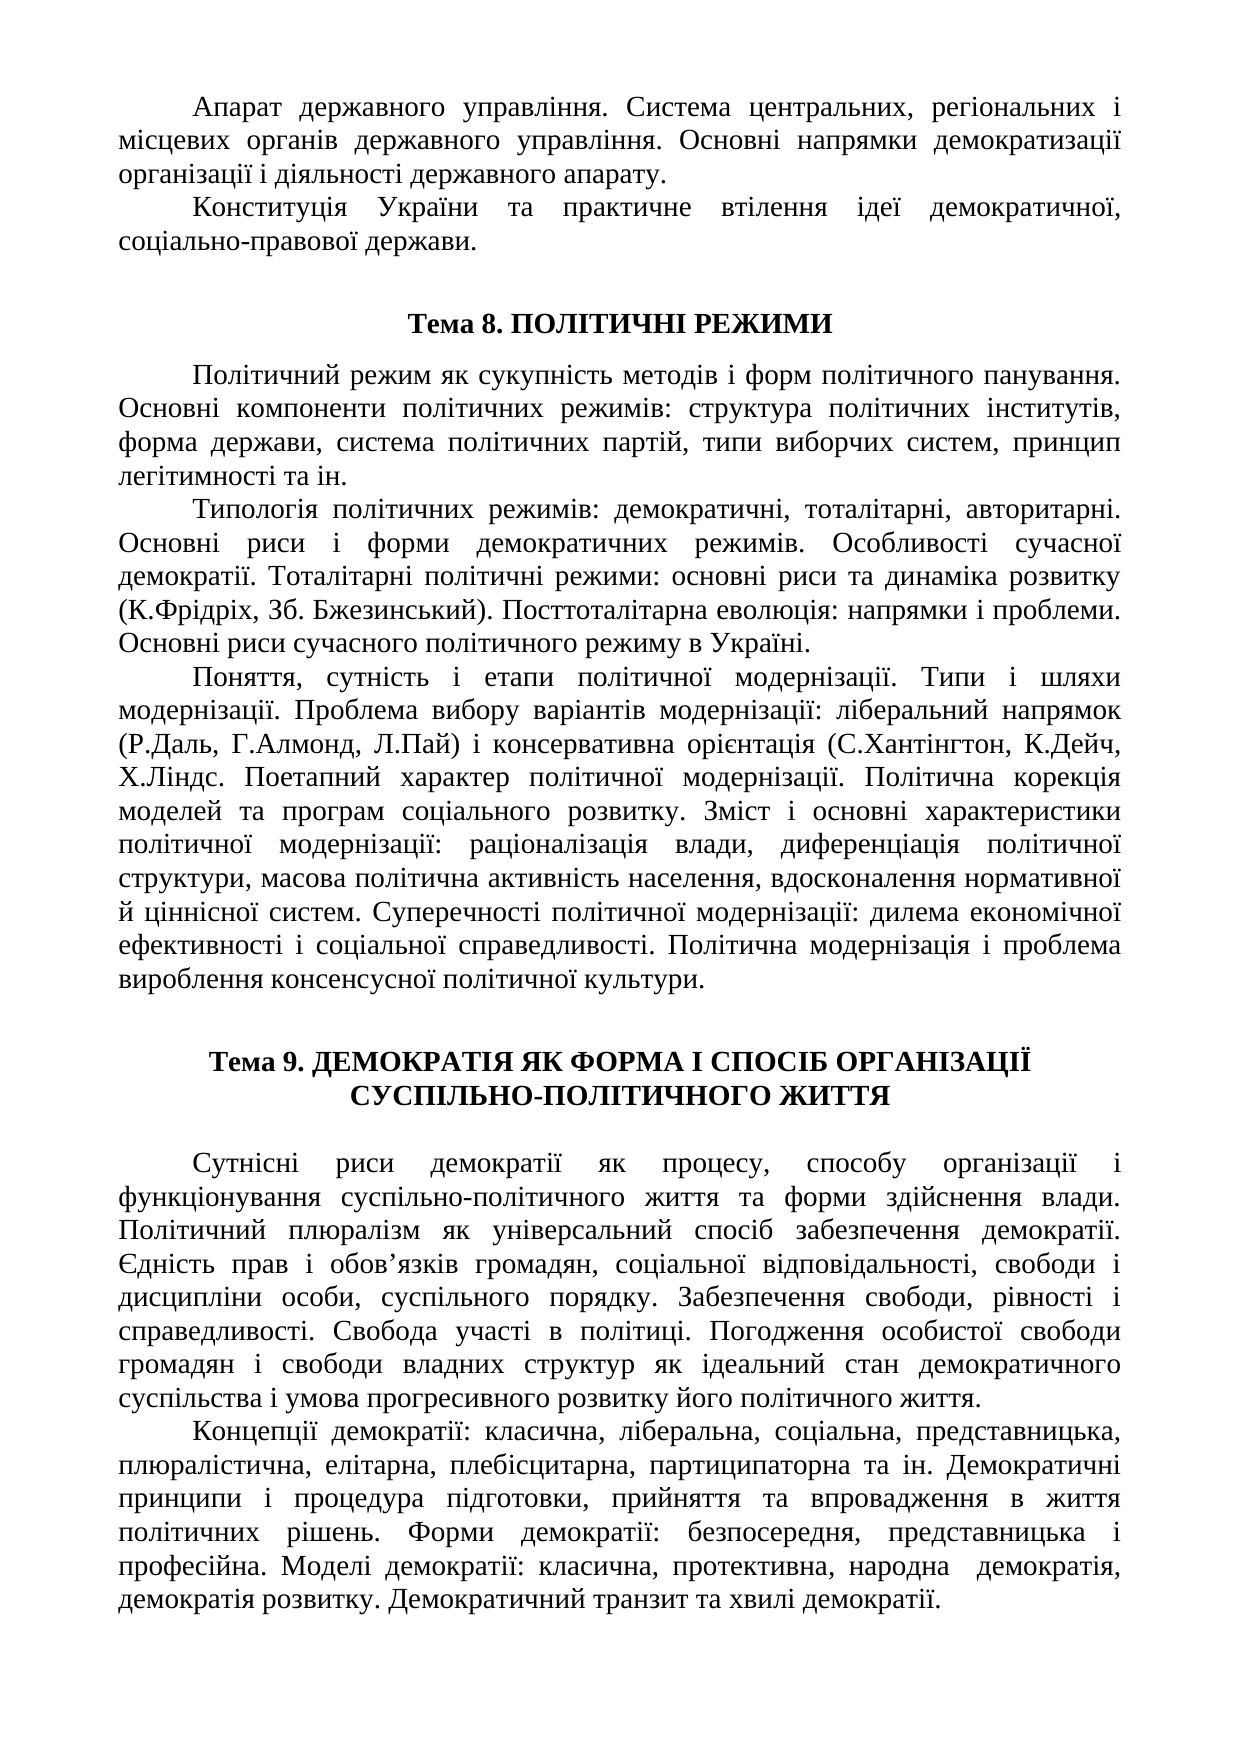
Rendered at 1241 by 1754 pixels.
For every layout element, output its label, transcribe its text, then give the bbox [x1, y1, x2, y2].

text Тема 9. ДЕМОКРАТІЯ ЯК ФОРМА І СПОСІБ ОРГАНІЗАЦІЇ СУСПІЛЬНО-ПОЛІТИЧНОГО ЖИТТЯ [118, 1044, 1122, 1112]
text Апарат державного управління. Система центральних, регіональних і місцевих органів державного управління. Основні напрямки демократизації організації і діяльності державного апарату. [118, 89, 1122, 189]
text Поняття, сутність і етапи політичної модернізації. Типи і шляхи модернізації. Проблема вибору варіантів модернізації: ліберальний напрямок (Р.Даль, Г.Алмонд, Л.Пай) і консервативна орієнтація (С.Хантінгтон, К.Дейч, Х.Ліндс. Поетапний характер політичної модернізації. Політична корекція моделей та програм соціального розвитку. Зміст і основні характеристики політичної модернізації: раціоналізація влади, диференціація політичної структури, масова політична активність населення, вдосконалення нормативної й ціннісної систем. Суперечності політичної модернізації: дилема економічної ефективності і соціальної справедливості. Політична модернізація і проблема вироблення консенсусної політичної культури. [118, 659, 1122, 994]
text Тема 8. ПОЛІТИЧНІ РЕЖИМИ [118, 307, 1122, 340]
text Сутнісні риси демократії як процесу, способу організації і функціонування суспільно-політичного життя та форми здійснення влади. Політичний плюралізм як універсальний спосіб забезпечення демократії. Єдність прав і обов’язків громадян, соціальної відповідальності, свободи і дисципліни особи, суспільного порядку. Забезпечення свободи, рівності і справедливості. Свобода участі в політиці. Погодження особистої свободи громадян і свободи владних структур як ідеальний стан демократичного суспільства і умова прогресивного розвитку його політичного життя. [118, 1145, 1122, 1413]
text Типологія політичних режимів: демократичні, тоталітарні, авторитарні. Основні риси і форми демократичних режимів. Особливості сучасної демократії. Тоталітарні політичні режими: основні риси та динаміка розвитку (К.Фрідріх, Зб. Бжезинський). Посттоталітарна еволюція: напрямки і проблеми. Основні риси сучасного політичного режиму в Україні. [118, 491, 1122, 659]
text Конституція України та практичне втілення ідеї демократичної, соціально-правової держави. [118, 189, 1122, 256]
text Концепції демократії: класична, ліберальна, соціальна, представницька, плюралістична, елітарна, плебісцитарна, партиципаторна та ін. Демократичні принципи і процедура підготовки, прийняття та впровадження в життя політичних рішень. Форми демократії: безпосередня, представницька і професійна. Моделі демократії: класична, протективна, народна демократія, демократія розвитку. Демократичний транзит та хвилі демократії. [118, 1413, 1122, 1615]
text Політичний режим як сукупність методів і форм політичного панування. Основні компоненти політичних режимів: структура політичних інститутів, форма держави, система політичних партій, типи виборчих систем, принцип легітимності та ін. [118, 357, 1122, 491]
